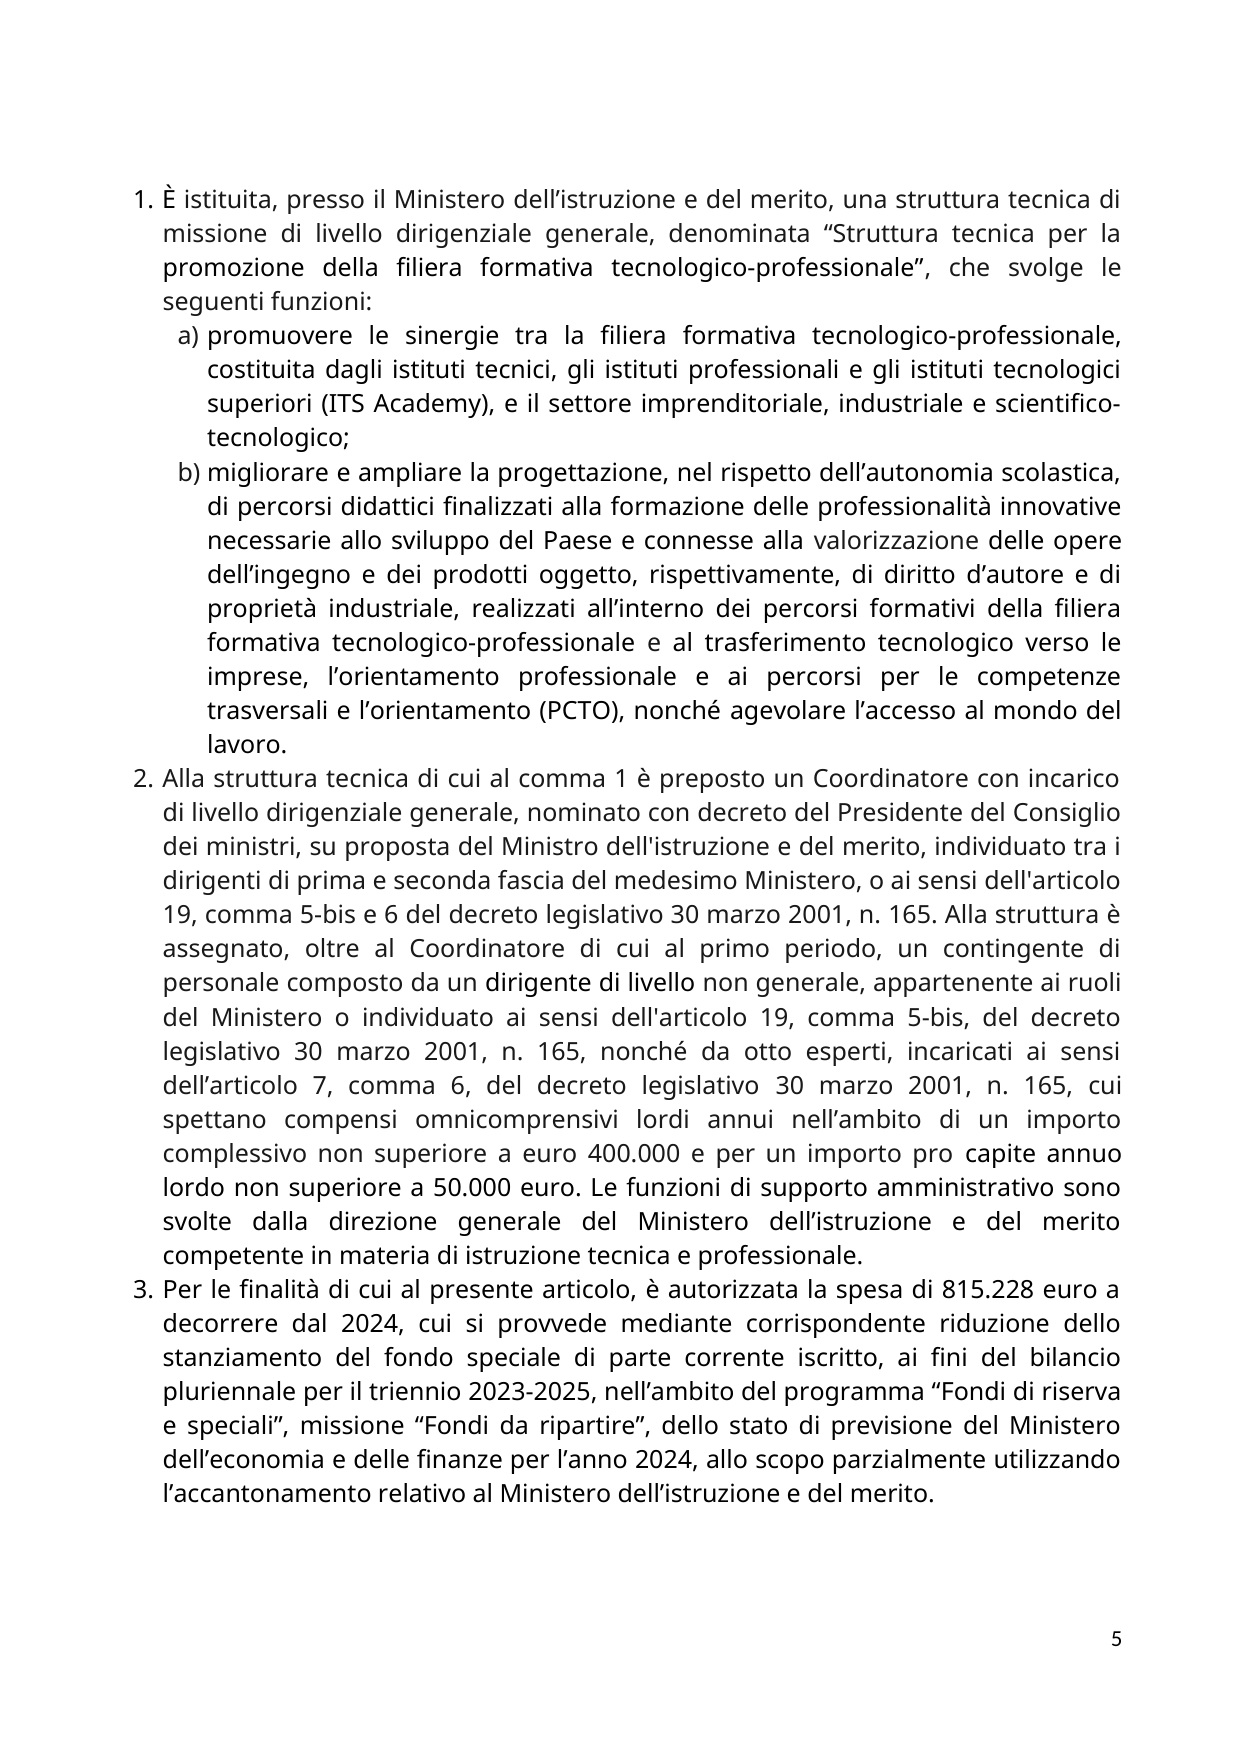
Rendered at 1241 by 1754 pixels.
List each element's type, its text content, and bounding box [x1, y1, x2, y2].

text 2. Alla struttura tecnica di cui al comma 1 è preposto un Coordinatore con incarico di livello dirigenziale generale, nominato con decreto del Presidente del Consiglio dei ministri, su proposta del Ministro dell'istruzione e del merito, individuato tra i dirigenti di prima e seconda fascia del medesimo Ministero, o ai sensi dell'articolo 19, comma 5-bis e 6 del decreto legislativo 30 marzo 2001, n. 165. Alla struttura è assegnato, oltre al Coordinatore di cui al primo periodo, un contingente di personale composto da un dirigente di livello non generale, appartenente ai ruoli del Ministero o individuato ai sensi dell'articolo 19, comma 5-bis, del decreto legislativo 30 marzo 2001, n. 165, nonché da otto esperti, incaricati ai sensi dell’articolo 7, comma 6, del decreto legislativo 30 marzo 2001, n. 165, cui spettano compensi omnicomprensivi lordi annui nell’ambito di un importo complessivo non superiore a euro 400.000 e per un importo pro capite annuo lordo non superiore a 50.000 euro. Le funzioni di supporto amministrativo sono svolte dalla direzione generale del Ministero dell’istruzione e del merito competente in materia di istruzione tecnica e professionale. [133, 761, 1122, 1272]
text 3. Per le finalità di cui al presente articolo, è autorizzata la spesa di 815.228 euro a decorrere dal 2024, cui si provvede mediante corrispondente riduzione dello stanziamento del fondo speciale di parte corrente iscritto, ai fini del bilancio pluriennale per il triennio 2023-2025, nell’ambito del programma “Fondi di riserva e speciali”, missione “Fondi da ripartire”, dello stato di previsione del Ministero dell’economia e delle finanze per l’anno 2024, allo scopo parzialmente utilizzando l’accantonamento relativo al Ministero dell’istruzione e del merito. [133, 1272, 1122, 1510]
list promuovere le sinergie tra la filiera formativa tecnologico-professionale, costituita dagli istituti tecnici, gli istituti professionali e gli istituti tecnologici superiori (ITS Academy), e il settore imprenditoriale, industriale e scientifico-tecnologico; [177, 318, 1122, 454]
text 1. È istituita, presso il Ministero dell’istruzione e del merito, una struttura tecnica di missione di livello dirigenziale generale, denominata “Struttura tecnica per la promozione della filiera formativa tecnologico-professionale”, che svolge le seguenti funzioni: [133, 182, 1122, 318]
list migliorare e ampliare la progettazione, nel rispetto dell’autonomia scolastica, di percorsi didattici finalizzati alla formazione delle professionalità innovative necessarie allo sviluppo del Paese e connesse alla valorizzazione delle opere dell’ingegno e dei prodotti oggetto, rispettivamente, di diritto d’autore e di proprietà industriale, realizzati all’interno dei percorsi formativi della filiera formativa tecnologico-professionale e al trasferimento tecnologico verso le imprese, l’orientamento professionale e ai percorsi per le competenze trasversali e l’orientamento (PCTO), nonché agevolare l’accesso al mondo del lavoro. [177, 454, 1122, 761]
